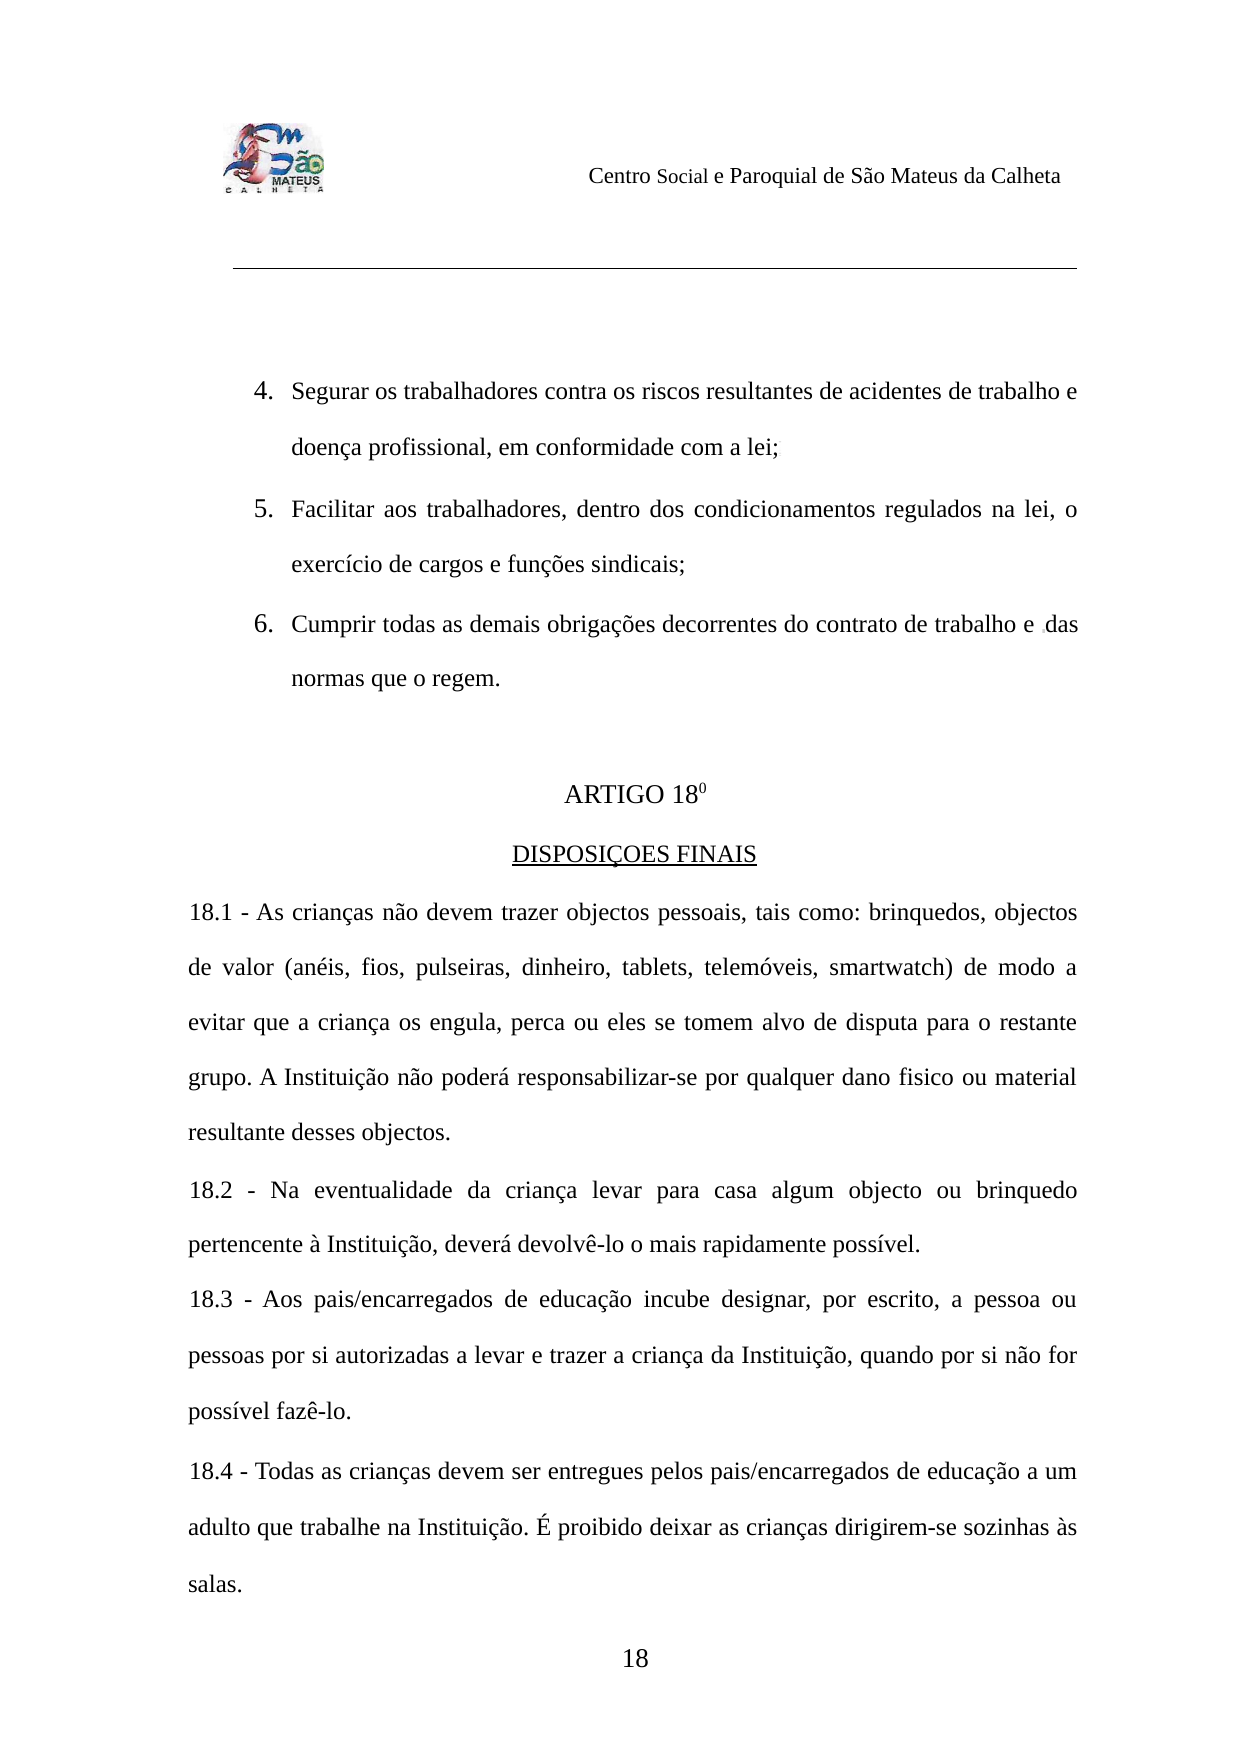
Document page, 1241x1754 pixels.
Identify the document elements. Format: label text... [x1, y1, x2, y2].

text 18.3 - Aos pais/encarregados de educação incube designar, por escrito, a pessoa ou pessoas por si autorizadas a levar e trazer a criança da Instituição, quando por si não for possível fazê-lo. [188, 1284, 1078, 1425]
list Facilitar aos trabalhadores, dentro dos condicionamentos regulados na lei, o exercício de cargos e funções sindicais; [253, 492, 1078, 578]
picture [223, 123, 324, 194]
picture [778, 441, 782, 456]
subtitle DISPOSIÇOES FINAIS [302, 839, 966, 868]
list Segurar os trabalhadores contra os riscos resultantes de acidentes de trabalho e doença profissional, em conformidade com a lei; [253, 374, 1078, 461]
list Cumprir todas as demais obrigações decorrentes do contrato de trabalho e das normas que o regem. [253, 607, 1078, 692]
text 18.2 - Na eventualidade da criança levar para casa algum objecto ou brinquedo pertencente à Instituição, deverá devolvê-lo o mais rapidamente possível. [188, 1176, 1078, 1258]
text 18.1 - As crianças não devem trazer objectos pessoais, tais como: brinquedos, objectos de valor (anéis, fios, pulseiras, dinheiro, tablets, telemóveis, smartwatch) de modo a evitar que a criança os engula, perca ou eles se tomem alvo de disputa para o restante grupo. A Instituição não poderá responsabilizar-se por qualquer dano fisico ou material resultante desses objectos. [188, 897, 1078, 1146]
text ARTIGO 180 [299, 778, 971, 810]
text 18.4 - Todas as crianças devem ser entregues pelos pais/encarregados de educação a um adulto que trabalhe na Instituição. É proibido deixar as crianças dirigirem-se sozinhas às salas. [188, 1456, 1078, 1597]
